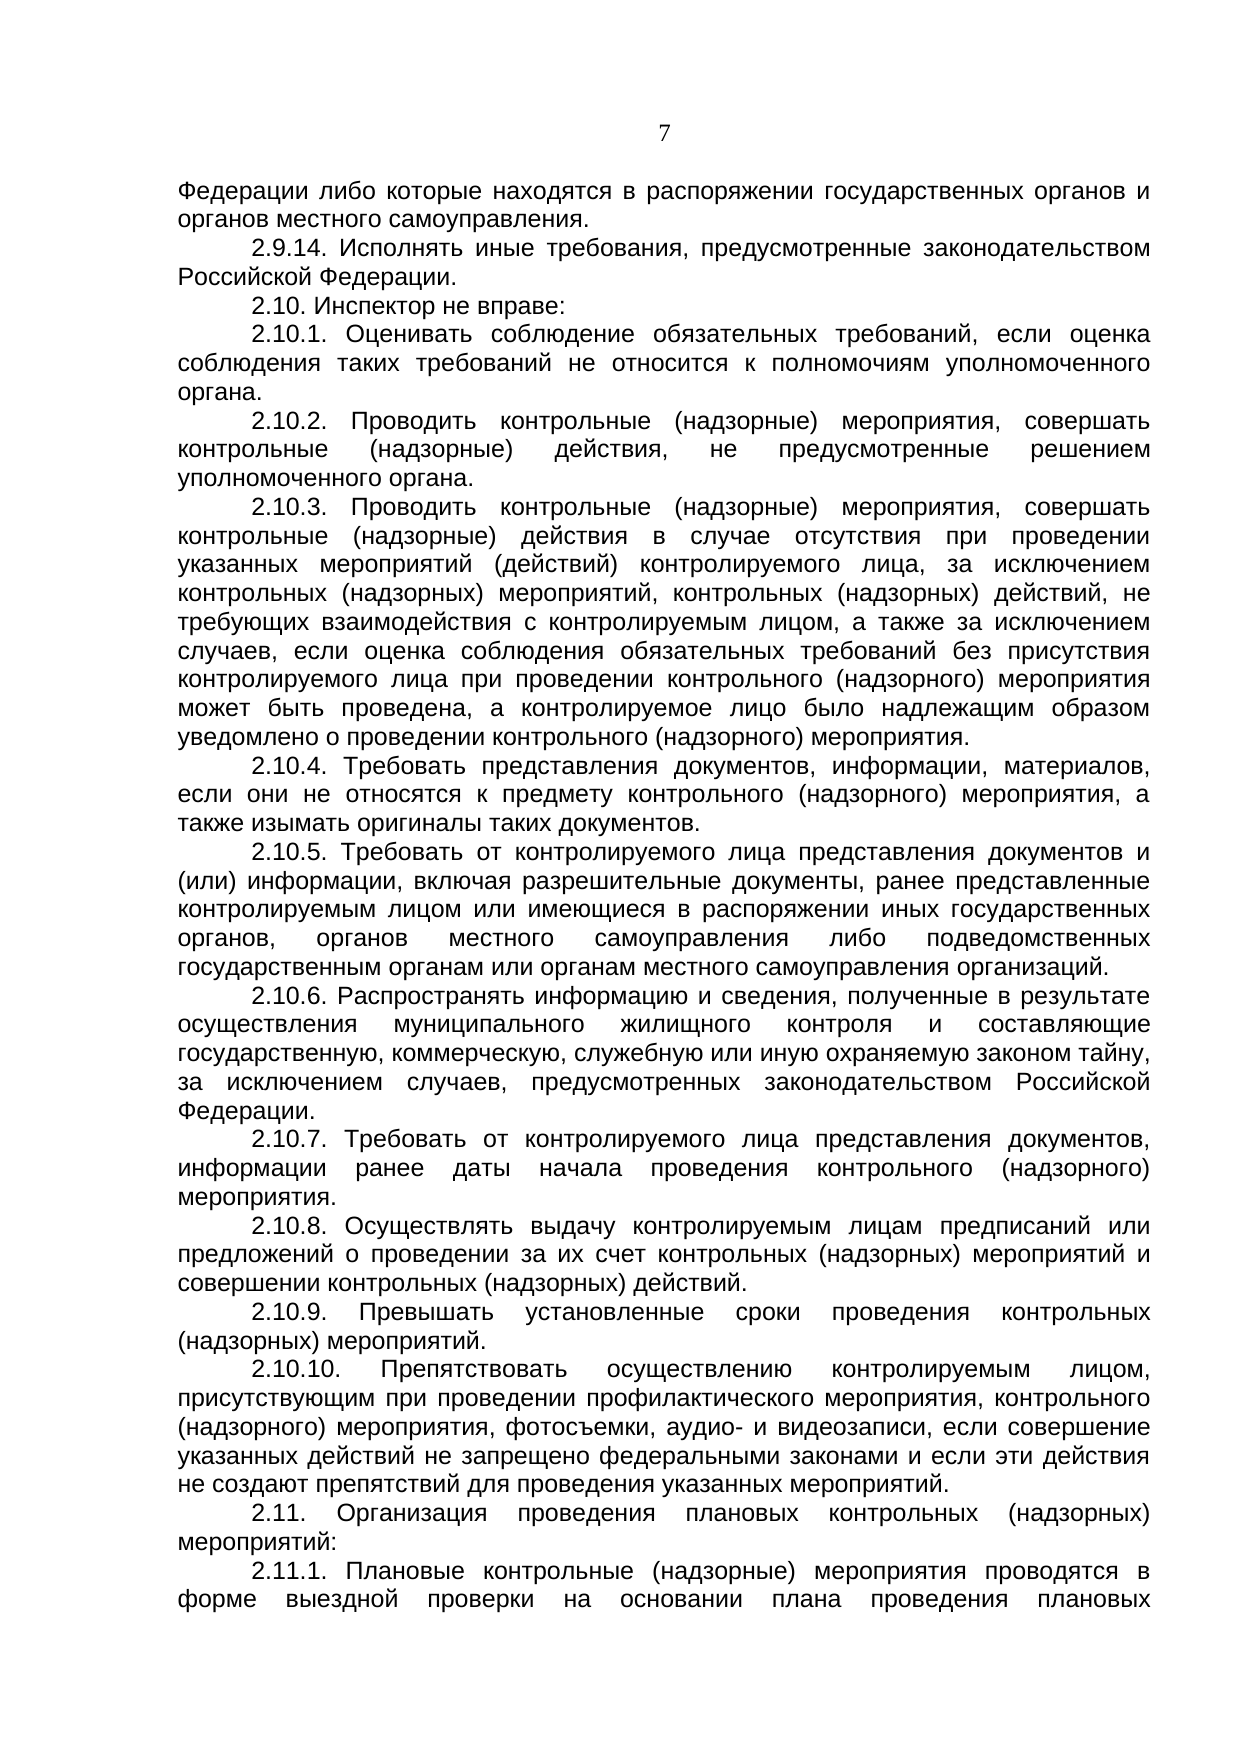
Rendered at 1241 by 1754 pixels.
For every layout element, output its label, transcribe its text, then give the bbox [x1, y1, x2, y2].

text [177, 1556, 1152, 1613]
text 2.10.8. Осуществлять выдачу контролируемым лицам предписаний или предложений о проведении за их счет контрольных (надзорных) мероприятий и совершении контрольных (надзорных) действий. [177, 1211, 1152, 1297]
text 2.10.6. Распространять информацию и сведения, полученные в результате осуществления муниципального жилищного контроля и составляющие государственную, коммерческую, служебную или иную охраняемую законом тайну, за исключением случаев, предусмотренных законодательством Российской Федерации. [177, 981, 1152, 1124]
text 2.9.14. Исполнять иные требования, предусмотренные законодательством Российской Федерации. [177, 233, 1152, 291]
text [177, 176, 1152, 233]
text 2.10.2. Проводить контрольные (надзорные) мероприятия, совершать контрольные (надзорные) действия, не предусмотренные решением уполномоченного органа. [177, 406, 1152, 492]
text 2.10.5. Требовать от контролируемого лица представления документов и (или) информации, включая разрешительные документы, ранее представленные контролируемым лицом или имеющиеся в распоряжении иных государственных органов, органов местного самоуправления либо подведомственных государственным органам или органам местного самоуправления организаций. [177, 837, 1152, 981]
text 2.10. Инспектор не вправе: [177, 291, 1152, 319]
text 2.10.10. Препятствовать осуществлению контролируемым лицом, присутствующим при проведении профилактического мероприятия, контрольного (надзорного) мероприятия, фотосъемки, аудио- и видеозаписи, если совершение указанных действий не запрещено федеральными законами и если эти действия не создают препятствий для проведения указанных мероприятий. [177, 1354, 1152, 1498]
text 2.10.7. Требовать от контролируемого лица представления документов, информации ранее даты начала проведения контрольного (надзорного) мероприятия. [177, 1124, 1152, 1211]
text 2.10.4. Требовать представления документов, информации, материалов, если они не относятся к предмету контрольного (надзорного) мероприятия, а также изымать оригиналы таких документов. [177, 751, 1152, 837]
text 2.10.3. Проводить контрольные (надзорные) мероприятия, совершать контрольные (надзорные) действия в случае отсутствия при проведении указанных мероприятий (действий) контролируемого лица, за исключением контрольных (надзорных) мероприятий, контрольных (надзорных) действий, не требующих взаимодействия с контролируемым лицом, а также за исключением случаев, если оценка соблюдения обязательных требований без присутствия контролируемого лица при проведении контрольного (надзорного) мероприятия может быть проведена, а контролируемое лицо было надлежащим образом уведомлено о проведении контрольного (надзорного) мероприятия. [177, 492, 1152, 751]
text 2.10.9. Превышать установленные сроки проведения контрольных (надзорных) мероприятий. [177, 1297, 1152, 1354]
text 2.10.1. Оценивать соблюдение обязательных требований, если оценка соблюдения таких требований не относится к полномочиям уполномоченного органа. [177, 319, 1152, 406]
text 2.11. Организация проведения плановых контрольных (надзорных) мероприятий: [177, 1498, 1152, 1556]
